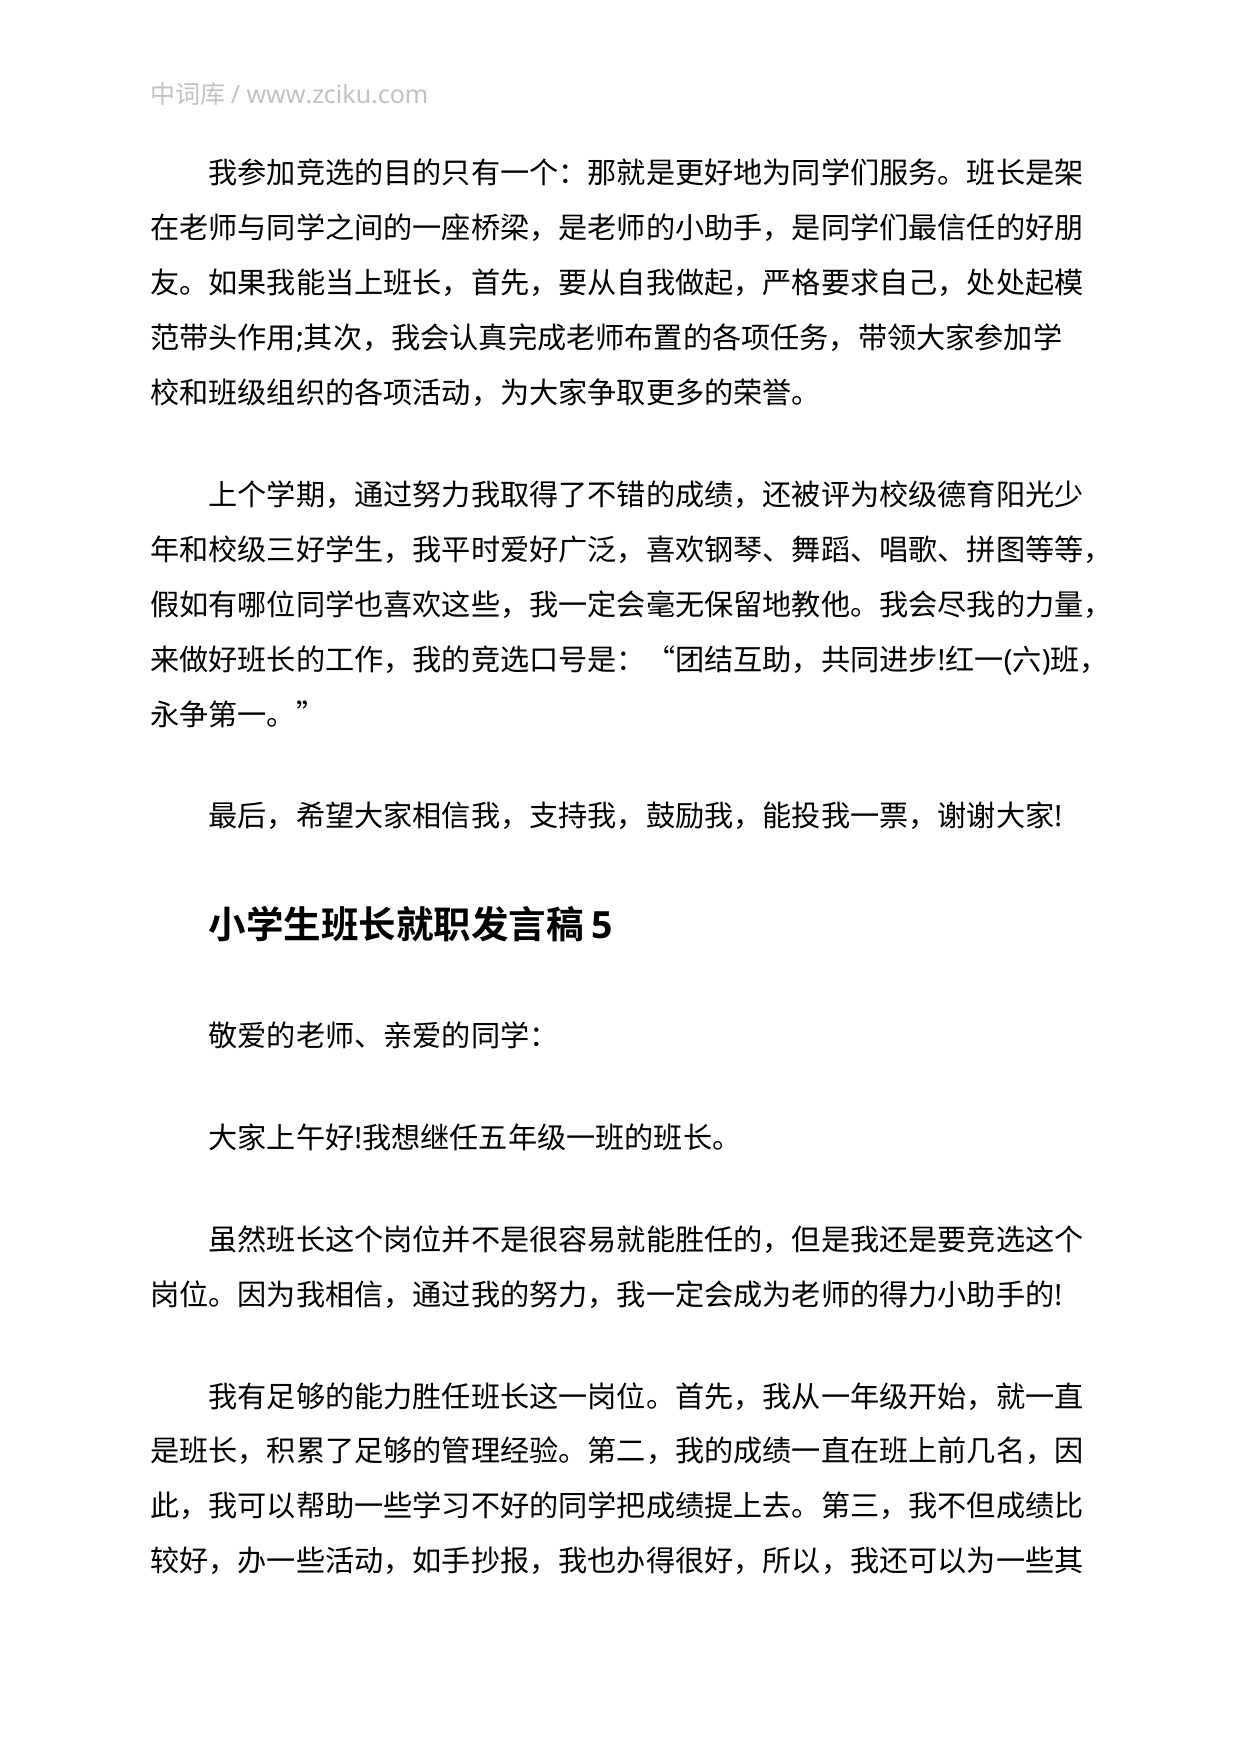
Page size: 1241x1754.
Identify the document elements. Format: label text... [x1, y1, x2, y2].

text 小学生班长就职发言稿5 [150, 895, 1090, 949]
text 我参加竞选的目的只有一个：那就是更好地为同学们服务。班长是架在老师与同学之间的一座桥梁，是老师的小助手，是同学们最信任的好朋友。如果我能当上班长，首先，要从自我做起，严格要求自己，处处起模范带头作用;其次，我会认真完成老师布置的各项任务，带领大家参加学校和班级组织的各项活动，为大家争取更多的荣誉。 [150, 150, 1090, 412]
text 上个学期，通过努力我取得了不错的成绩，还被评为校级德育阳光少年和校级三好学生，我平时爱好广泛，喜欢钢琴、舞蹈、唱歌、拼图等等，假如有哪位同学也喜欢这些，我一定会毫无保留地教他。我会尽我的力量，来做好班长的工作，我的竞选口号是：“团结互助，共同进步!红一(六)班，永争第一。” [150, 471, 1090, 733]
text 大家上午好!我想继任五年级一班的班长。 [150, 1114, 1090, 1157]
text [150, 1373, 1090, 1580]
text 虽然班长这个岗位并不是很容易就能胜任的，但是我还是要竞选这个岗位。因为我相信，通过我的努力，我一定会成为老师的得力小助手的! [150, 1216, 1090, 1313]
text 最后，希望大家相信我，支持我，鼓励我，能投我一票，谢谢大家! [150, 793, 1090, 835]
text 敬爱的老师、亲爱的同学： [150, 1012, 1090, 1055]
